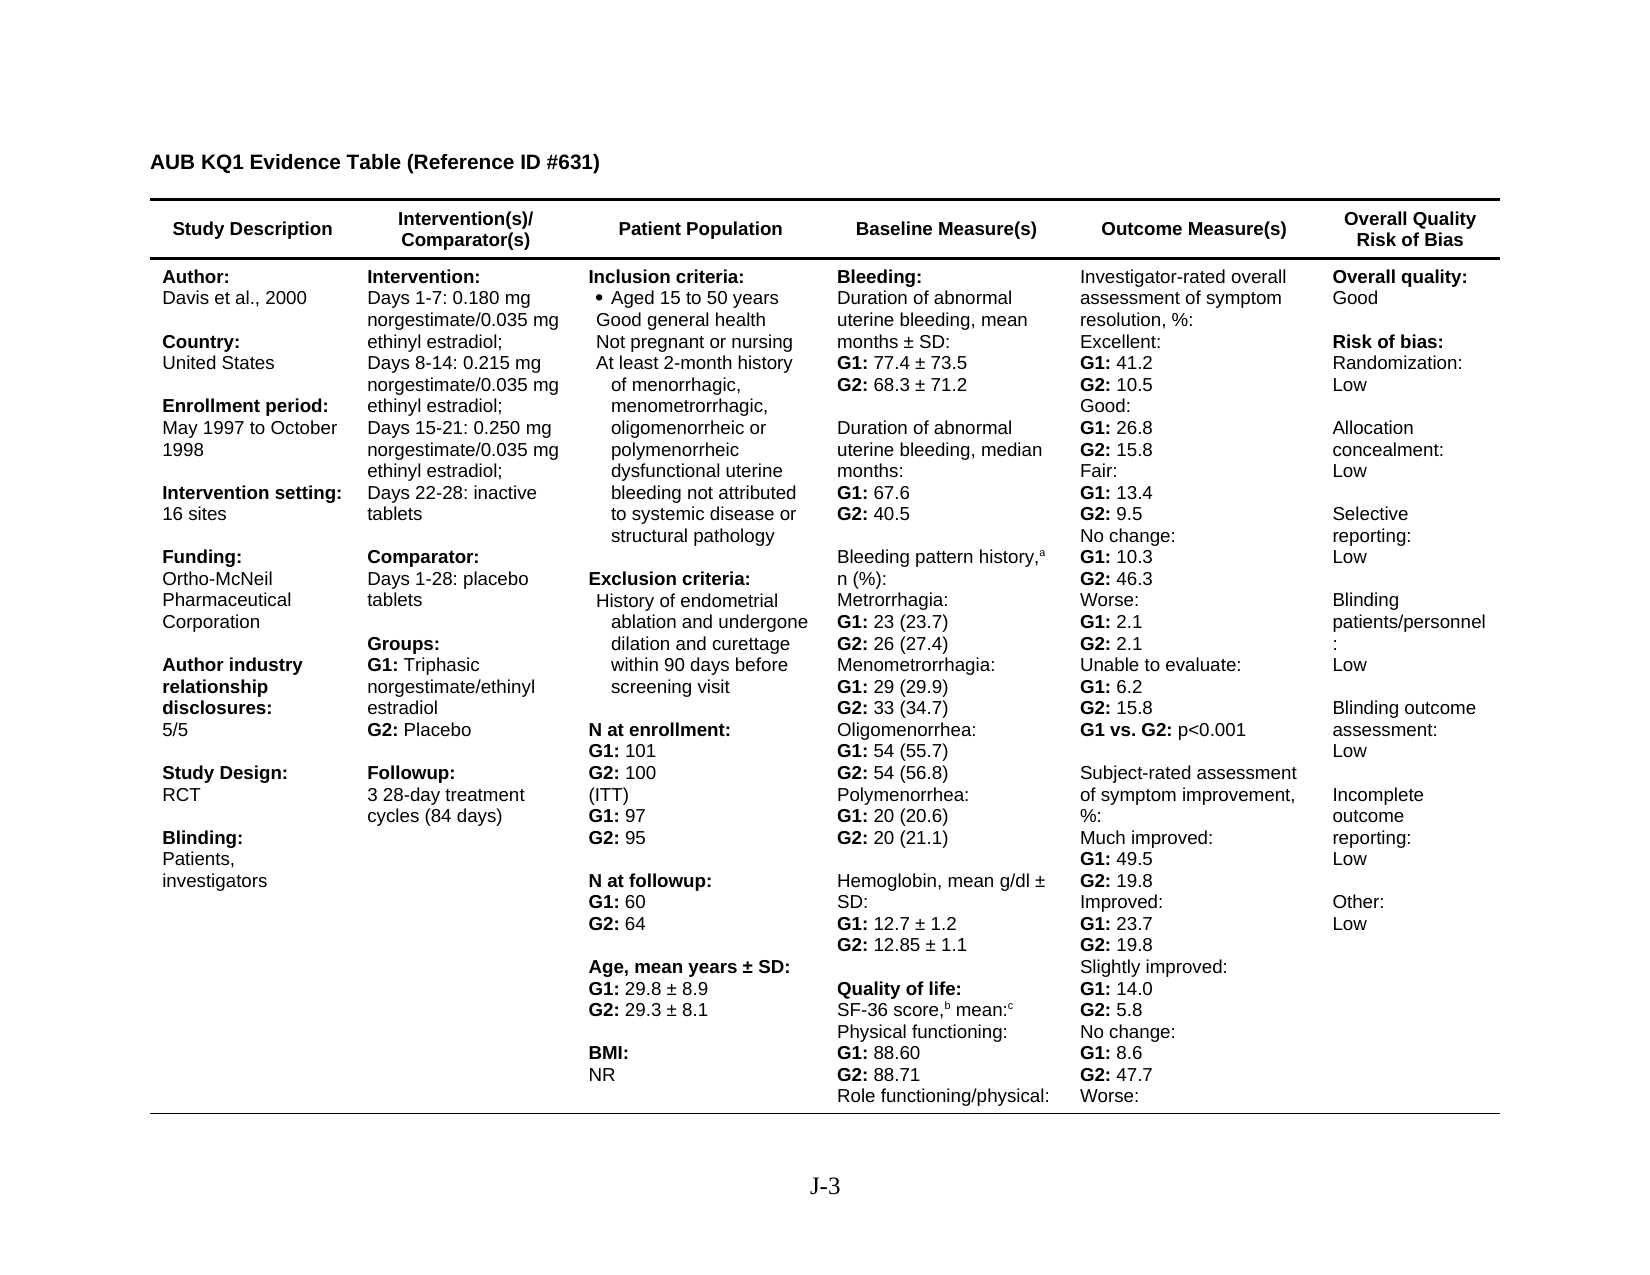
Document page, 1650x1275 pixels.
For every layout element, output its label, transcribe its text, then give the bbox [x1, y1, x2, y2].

table_header Baseline Measure(s) [825, 201, 1068, 257]
table_header Patient Population [576, 201, 825, 257]
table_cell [1320, 260, 1500, 1113]
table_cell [1068, 260, 1320, 1113]
table_header Overall Quality Risk of Bias [1320, 201, 1500, 257]
table_header Intervention(s)/ Comparator(s) [355, 201, 576, 257]
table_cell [825, 260, 1068, 1113]
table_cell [355, 260, 576, 1113]
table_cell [150, 260, 355, 1113]
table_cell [576, 260, 825, 1113]
table_header Outcome Measure(s) [1068, 201, 1320, 257]
text AUB KQ1 Evidence Table (Reference ID #631) [150, 150, 1500, 174]
table_header Study Description [150, 201, 355, 257]
